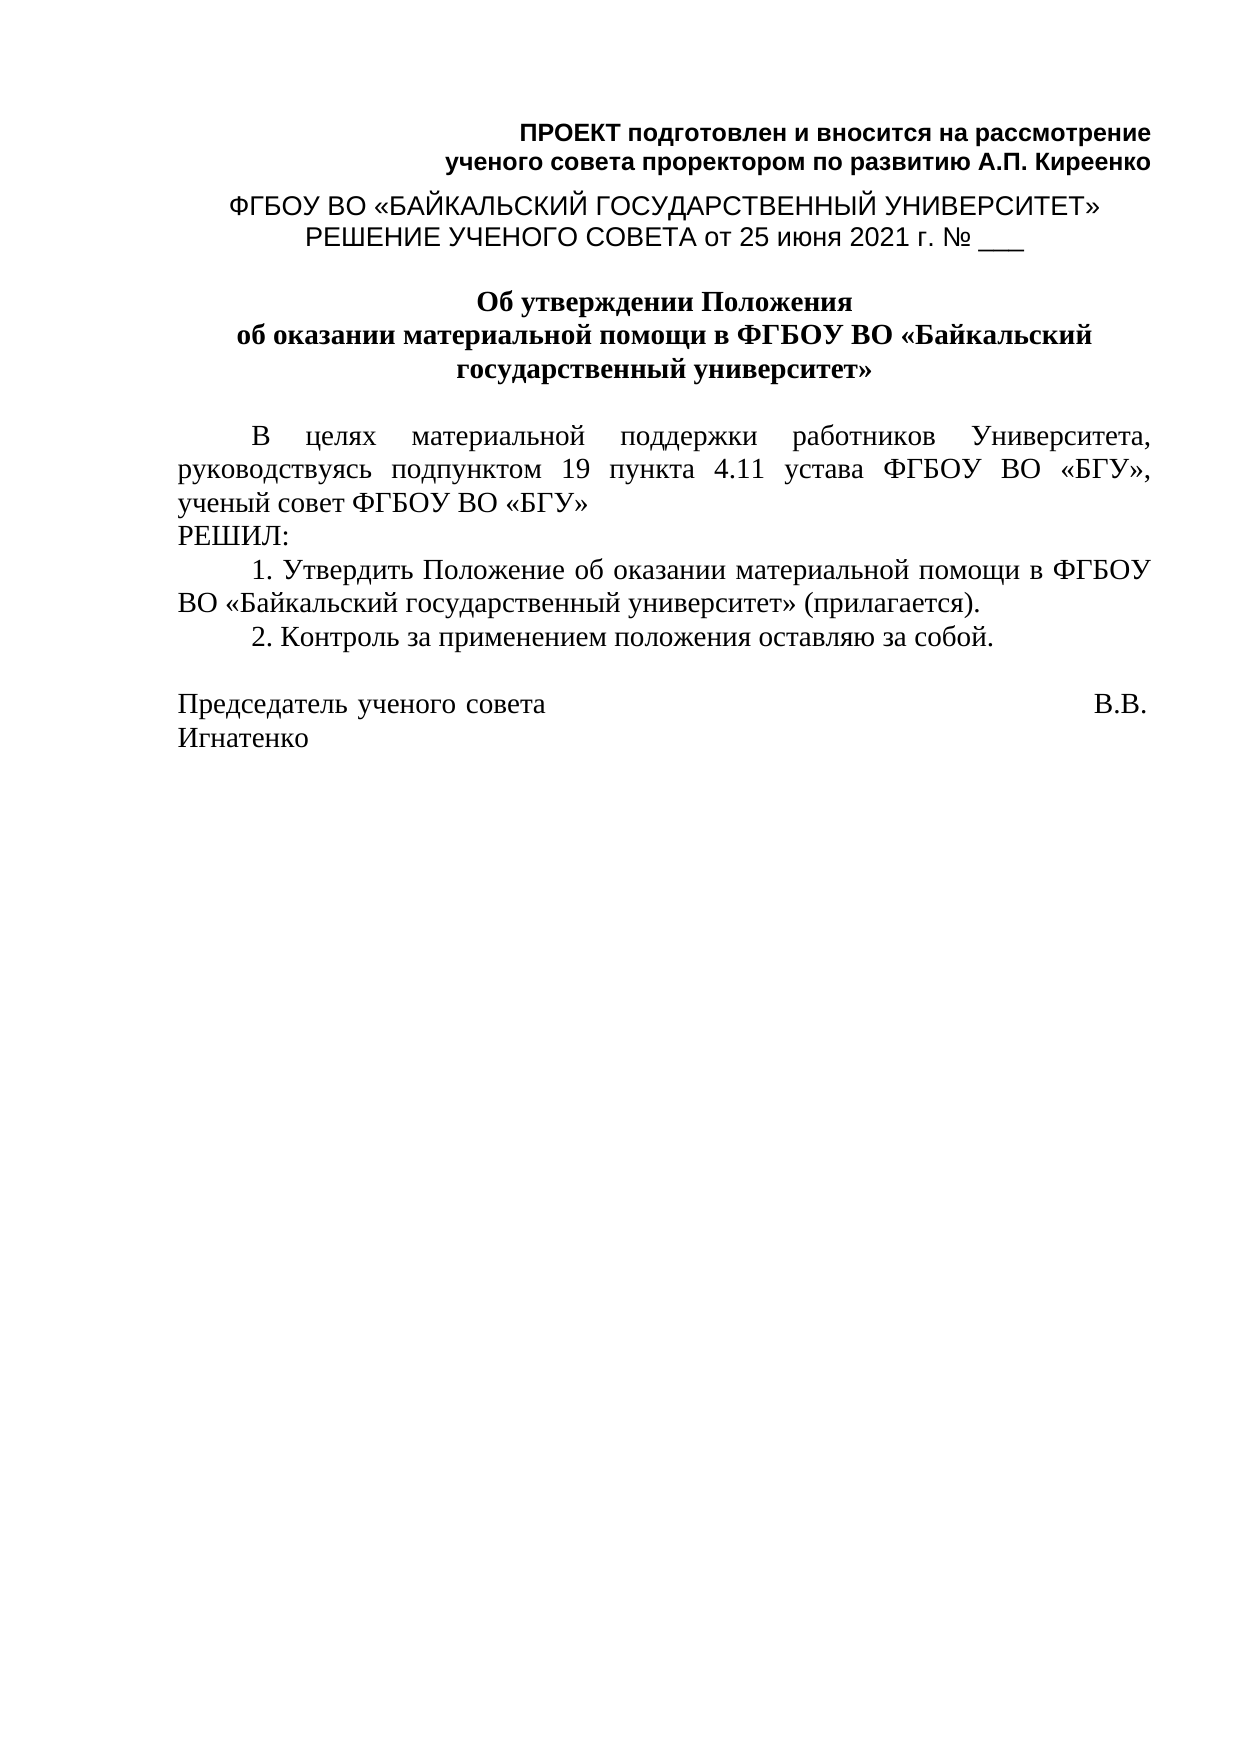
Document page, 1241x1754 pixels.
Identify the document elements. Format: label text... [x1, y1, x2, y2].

text 1. Утвердить Положение об оказании материальной помощи в ФГБОУ ВО «Байкальский государственный университет» (прилагается). [177, 552, 1152, 619]
text об оказании материальной помощи в ФГБОУ ВО «Байкальский государственный университет» [177, 317, 1152, 384]
text РЕШЕНИЕ УЧЕНОГО СОВЕТА от 25 июня 2021 г. № ___ [177, 221, 1152, 252]
text ФГБОУ ВО «БАЙКАЛЬСКИЙ ГОСУДАРСТВЕННЫЙ УНИВЕРСИТЕТ» [177, 190, 1152, 221]
text 2. Контроль за применением положения оставляю за собой. [177, 619, 1152, 653]
text ученого совета проректором по развитию А.П. Киреенко [177, 147, 1152, 176]
text РЕШИЛ: [177, 518, 1152, 552]
text Председатель ученого совета В.В. Игнатенко [177, 686, 1152, 753]
text В целях материальной поддержки работников Университета, руководствуясь подпунктом 19 пункта 4.11 устава ФГБОУ ВО «БГУ», ученый совет ФГБОУ ВО «БГУ» [177, 418, 1152, 518]
text Об утверждении Положения [177, 284, 1152, 317]
text ПРОЕКТ подготовлен и вносится на рассмотрение [177, 118, 1152, 147]
